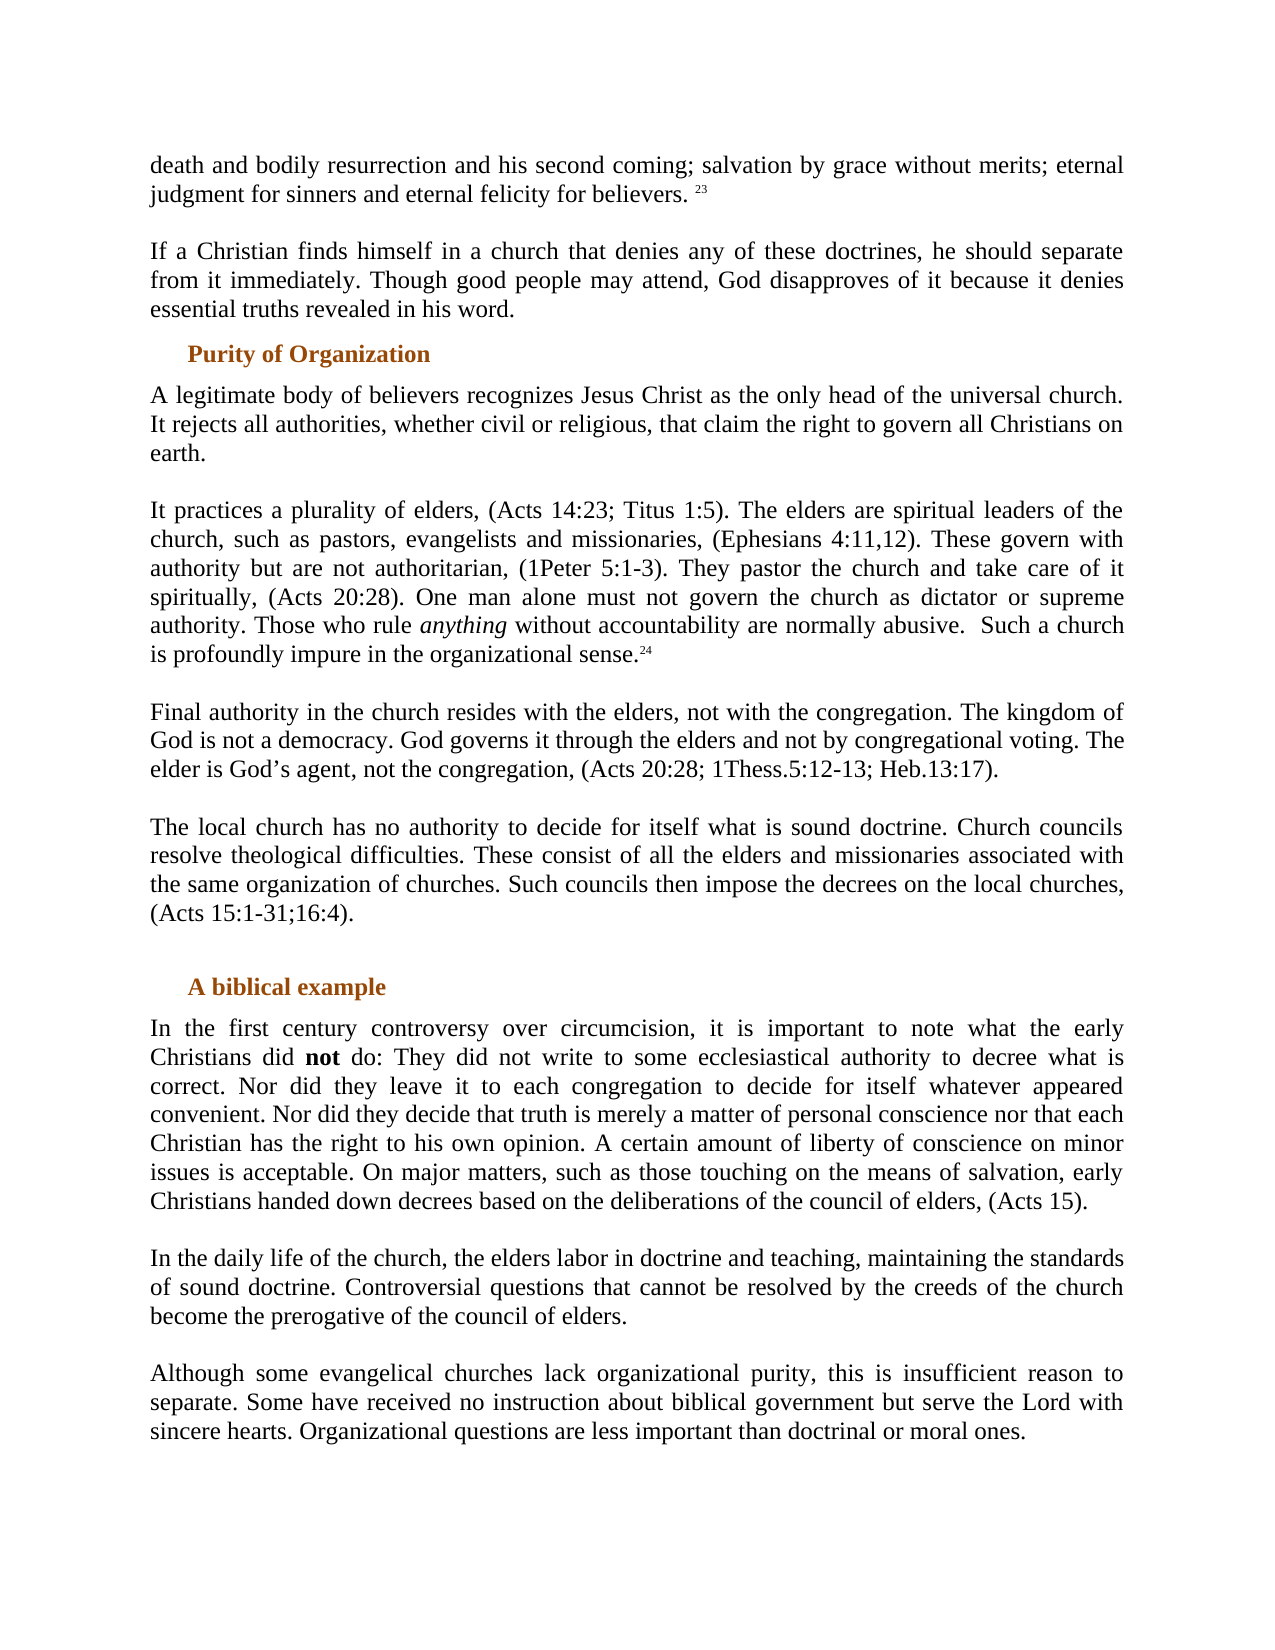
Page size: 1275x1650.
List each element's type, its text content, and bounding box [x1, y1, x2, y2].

subtitle Purity of Organization [187, 339, 1125, 368]
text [150, 150, 1125, 207]
text Final authority in the church resides with the elders, not with the congregation. The kingdom of God is not a democracy. God governs it through the elders and not by congregational voting. The elder is God’s agent, not the congregation, (Acts 20:28; 1Thess.5:12-13; Heb.13:17). [150, 697, 1125, 783]
text The local church has no authority to decide for itself what is sound doctrine. Church councils resolve theological difficulties. These consist of all the elders and missionaries associated with the same organization of churches. Such councils then impose the decrees on the local churches, (Acts 15:1-31;16:4). [150, 812, 1125, 927]
text Although some evangelical churches lack organizational purity, this is insufficient reason to separate. Some have received no instruction about biblical government but serve the Lord with sincere hearts. Organizational questions are less important than doctrinal or moral ones. [150, 1358, 1125, 1444]
text In the daily life of the church, the elders labor in doctrine and teaching, maintaining the standards of sound doctrine. Controversial questions that cannot be resolved by the creeds of the church become the prerogative of the council of elders. [150, 1243, 1125, 1329]
text It practices a plurality of elders, (Acts 14:23; Titus 1:5). The elders are spiritual leaders of the church, such as pastors, evangelists and missionaries, (Ephesians 4:11,12). These govern with authority but are not authoritarian, (1Peter 5:1-3). They pastor the church and take care of it spiritually, (Acts 20:28). One man alone must not govern the church as dictator or supreme authority. Those who rule anything without accountability are normally abusive. Such a church is profoundly impure in the organizational sense. [150, 495, 1125, 668]
text A legitimate body of believers recognizes Jesus Christ as the only head of the universal church. It rejects all authorities, whether civil or religious, that claim the right to govern all Christians on earth. [150, 380, 1125, 467]
text In the first century controversy over circumcision, it is important to note what the early Christians did not do: They did not write to some ecclesiastical authority to decree what is correct. Nor did they leave it to each congregation to decide for itself whatever appeared convenient. Nor did they decide that truth is merely a matter of personal conscience nor that each Christian has the right to his own opinion. A certain amount of liberty of conscience on minor issues is acceptable. On major matters, such as those touching on the means of salvation, early Christians handed down decrees based on the deliberations of the council of elders, (Acts 15). [150, 1013, 1125, 1214]
subtitle A biblical example [187, 972, 1125, 1001]
text If a Christian finds himself in a church that denies any of these doctrines, he should separate from it immediately. Though good people may attend, God disapproves of it because it denies essential truths revealed in his word. [150, 236, 1125, 322]
